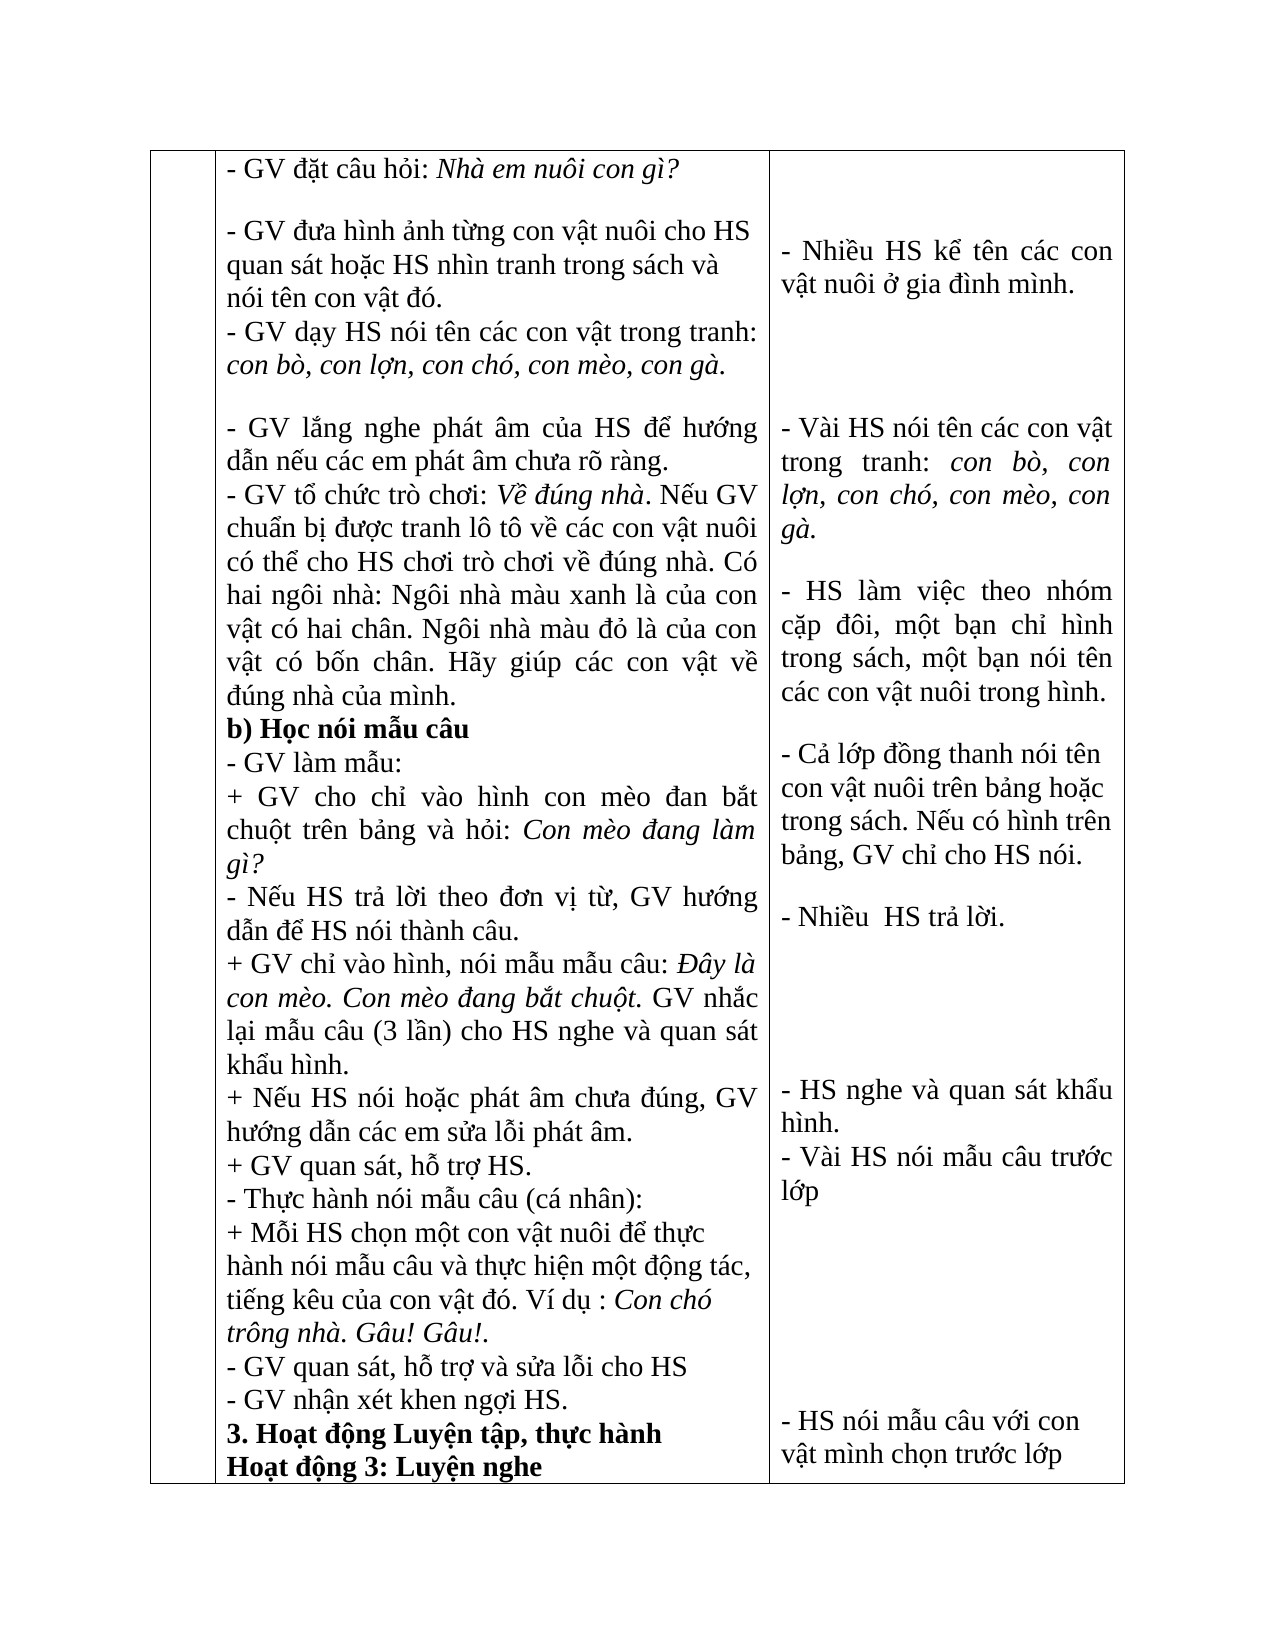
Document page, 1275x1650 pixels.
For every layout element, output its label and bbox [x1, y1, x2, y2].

table_cell [770, 151, 1124, 1483]
table_cell [216, 151, 769, 1483]
table_cell [151, 151, 215, 1483]
